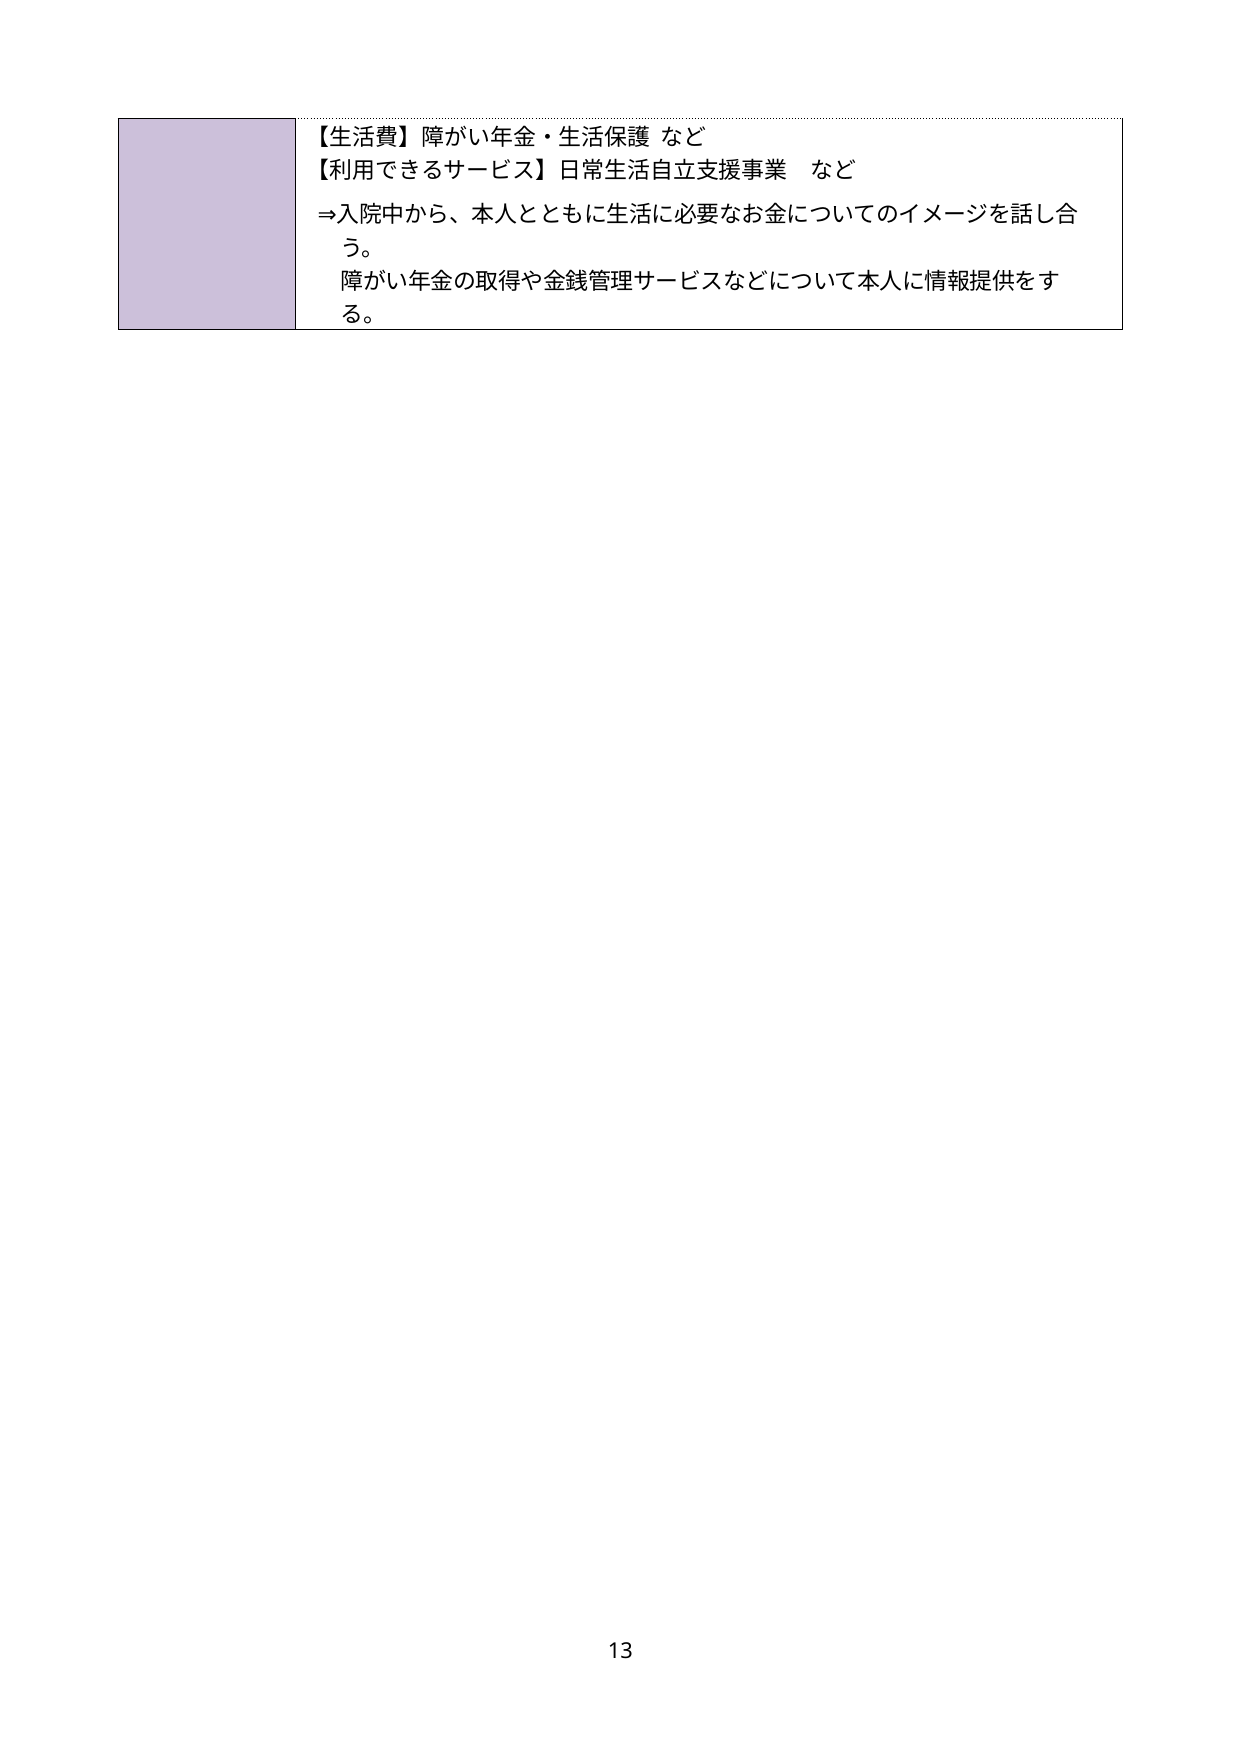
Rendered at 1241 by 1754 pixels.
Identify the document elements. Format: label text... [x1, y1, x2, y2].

table_cell 経済的基盤 [119, 119, 295, 329]
table_cell 【生活費】障がい年金・生活保護 など 【利用できるサービス】日常生活自立支援事業 など ⇒入院中から、本人とともに生活に必要なお金についてのイメージを話し合う。 障がい年金の取得や金銭管理サービスなどについて本人に情報提供をする。 [296, 118, 1122, 329]
